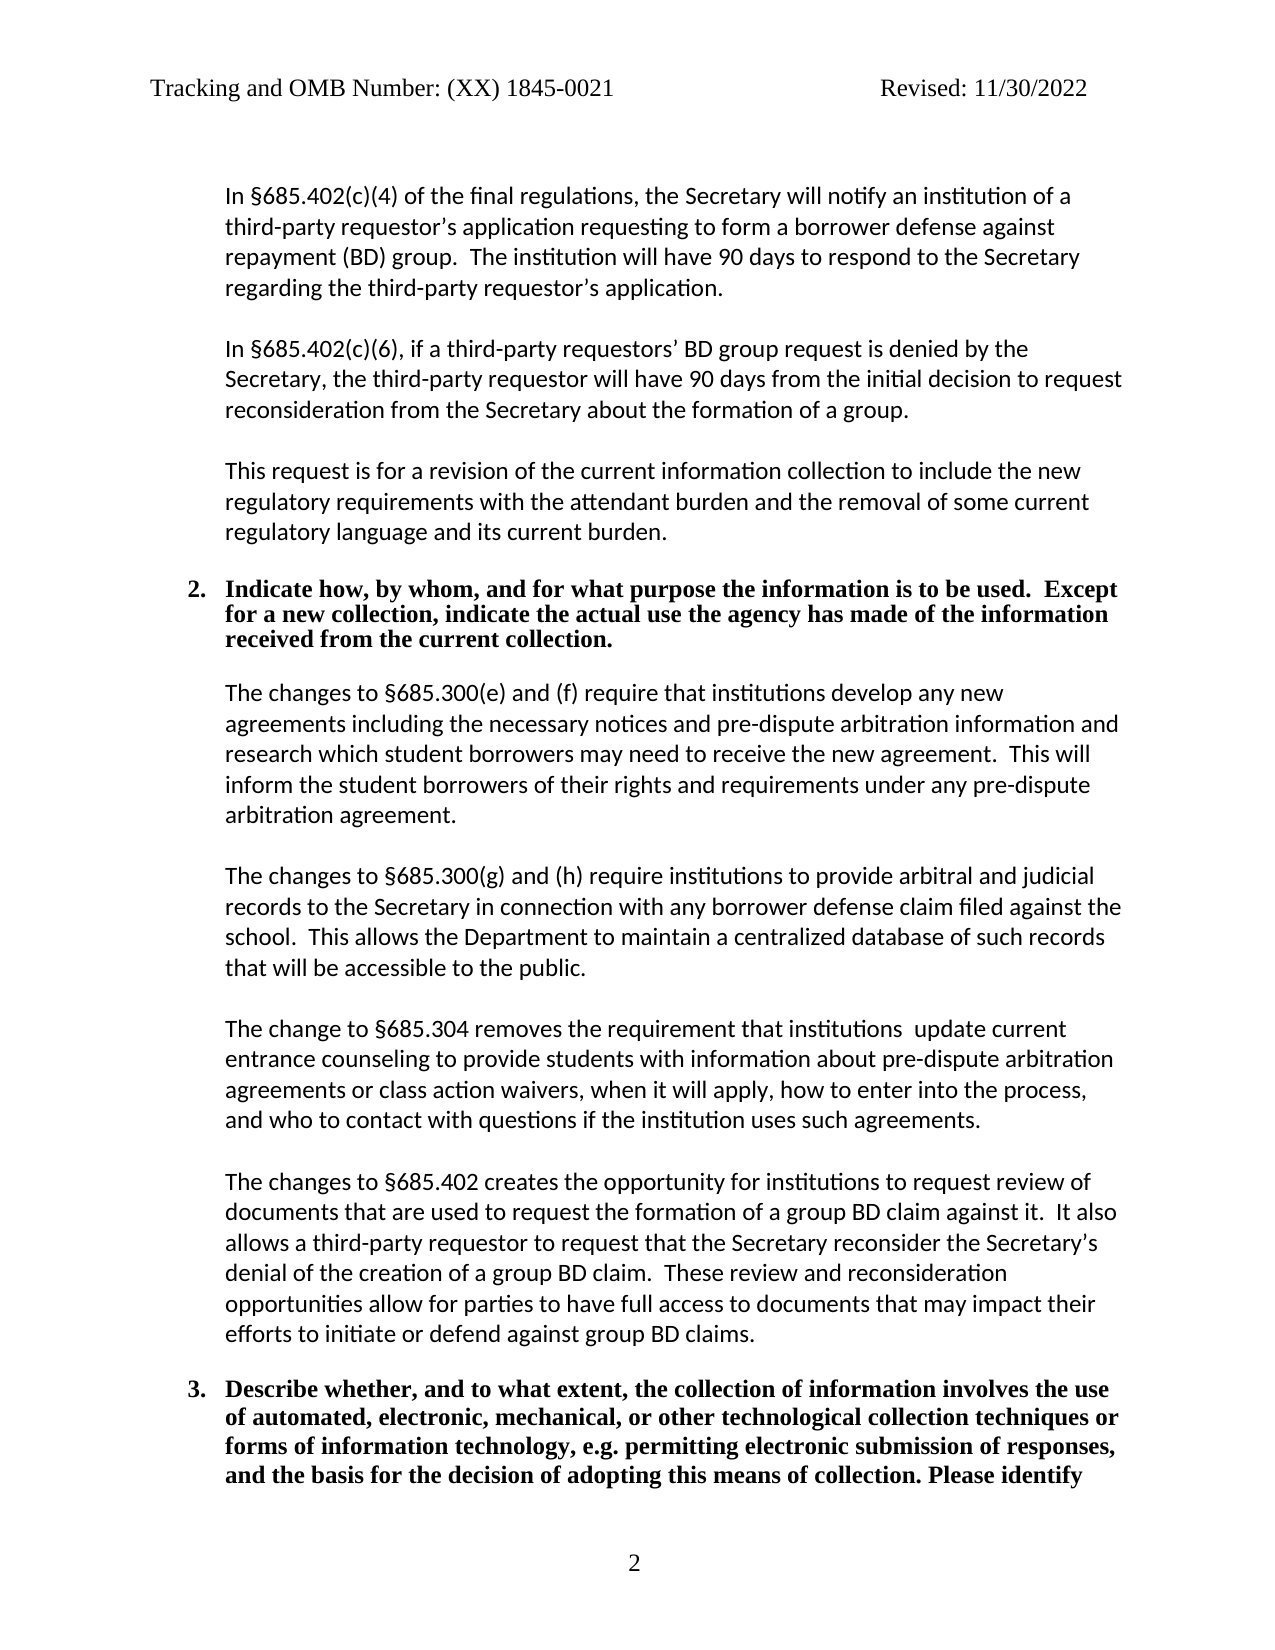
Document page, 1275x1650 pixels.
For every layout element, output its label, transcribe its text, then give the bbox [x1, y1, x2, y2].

text The changes to §685.402 creates the opportunity for institutions to request review of documents that are used to request the formation of a group BD claim against it. It also allows a third-party requestor to request that the Secretary reconsider the Secretary’s denial of the creation of a group BD claim. These review and reconsideration opportunities allow for parties to have full access to documents that may impact their efforts to initiate or defend against group BD claims. [225, 1166, 1125, 1349]
list In §685.402(c)(4) of the final regulations, the Secretary will notify an institution of a third-party requestor’s application requesting to form a borrower defense against repayment (BD) group. The institution will have 90 days to respond to the Secretary regarding the third-party requestor’s application. [225, 181, 1125, 303]
text The change to §685.304 removes the requirement that institutions update current entrance counseling to provide students with information about pre-dispute arbitration agreements or class action waivers, when it will apply, how to enter into the process, and who to contact with questions if the institution uses such agreements. [225, 1013, 1125, 1135]
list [187, 1374, 1125, 1489]
list In §685.402(c)(6), if a third-party requestors’ BD group request is denied by the Secretary, the third-party requestor will have 90 days from the initial decision to request reconsideration from the Secretary about the formation of a group. [225, 333, 1125, 425]
list This request is for a revision of the current information collection to include the new regulatory requirements with the attendant burden and the removal of some current regulatory language and its current burden. [225, 455, 1125, 547]
list Indicate how, by whom, and for what purpose the information is to be used. Except for a new collection, indicate the actual use the agency has made of the information received from the current collection. [187, 577, 1125, 652]
list The changes to §685.300(e) and (f) require that institutions develop any new agreements including the necessary notices and pre-dispute arbitration information and research which student borrowers may need to receive the new agreement. This will inform the student borrowers of their rights and requirements under any pre-dispute arbitration agreement. [225, 677, 1125, 830]
list The changes to §685.300(g) and (h) require institutions to provide arbitral and judicial records to the Secretary in connection with any borrower defense claim filed against the school. This allows the Department to maintain a centralized database of such records that will be accessible to the public. [225, 860, 1125, 982]
